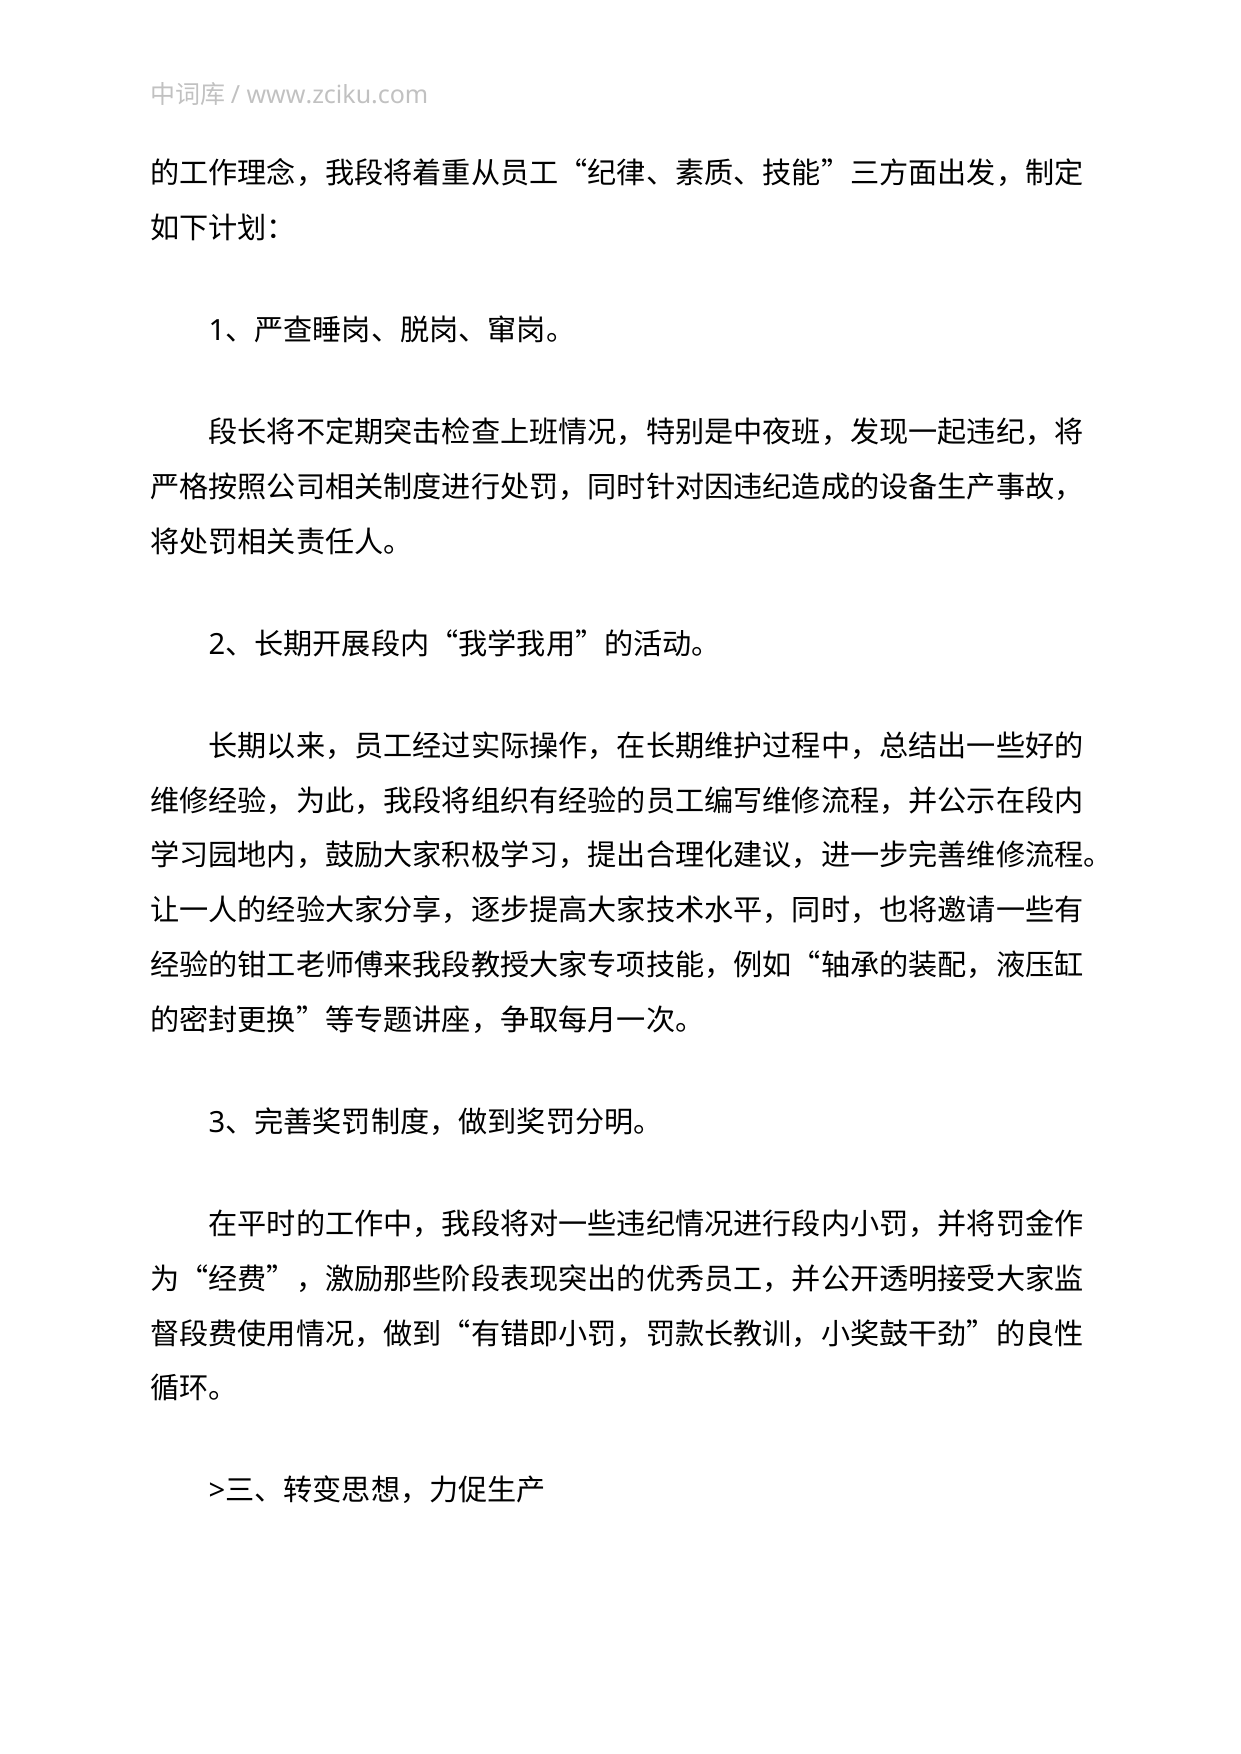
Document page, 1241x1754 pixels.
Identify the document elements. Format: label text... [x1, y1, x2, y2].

text 长期以来，员工经过实际操作，在长期维护过程中，总结出一些好的维修经验，为此，我段将组织有经验的员工编写维修流程，并公示在段内学习园地内，鼓励大家积极学习，提出合理化建议，进一步完善维修流程。让一人的经验大家分享，逐步提高大家技术水平，同时，也将邀请一些有经验的钳工老师傅来我段教授大家专项技能，例如“轴承的装配，液压缸的密封更换”等专题讲座，争取每月一次。 [150, 722, 1090, 1039]
text 3、完善奖罚制度，做到奖罚分明。 [150, 1098, 1090, 1141]
text 段长将不定期突击检查上班情况，特别是中夜班，发现一起违纪，将严格按照公司相关制度进行处罚，同时针对因违纪造成的设备生产事故，将处罚相关责任人。 [150, 409, 1090, 561]
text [150, 150, 1090, 247]
text 在平时的工作中，我段将对一些违纪情况进行段内小罚，并将罚金作为“经费”，激励那些阶段表现突出的优秀员工，并公开透明接受大家监督段费使用情况，做到“有错即小罚，罚款长教训，小奖鼓干劲”的良性循环。 [150, 1200, 1090, 1407]
text 1、严查睡岗、脱岗、窜岗。 [150, 307, 1090, 349]
text 2、长期开展段内“我学我用”的活动。 [150, 620, 1090, 663]
text >三、转变思想，力促生产 [150, 1467, 1090, 1509]
